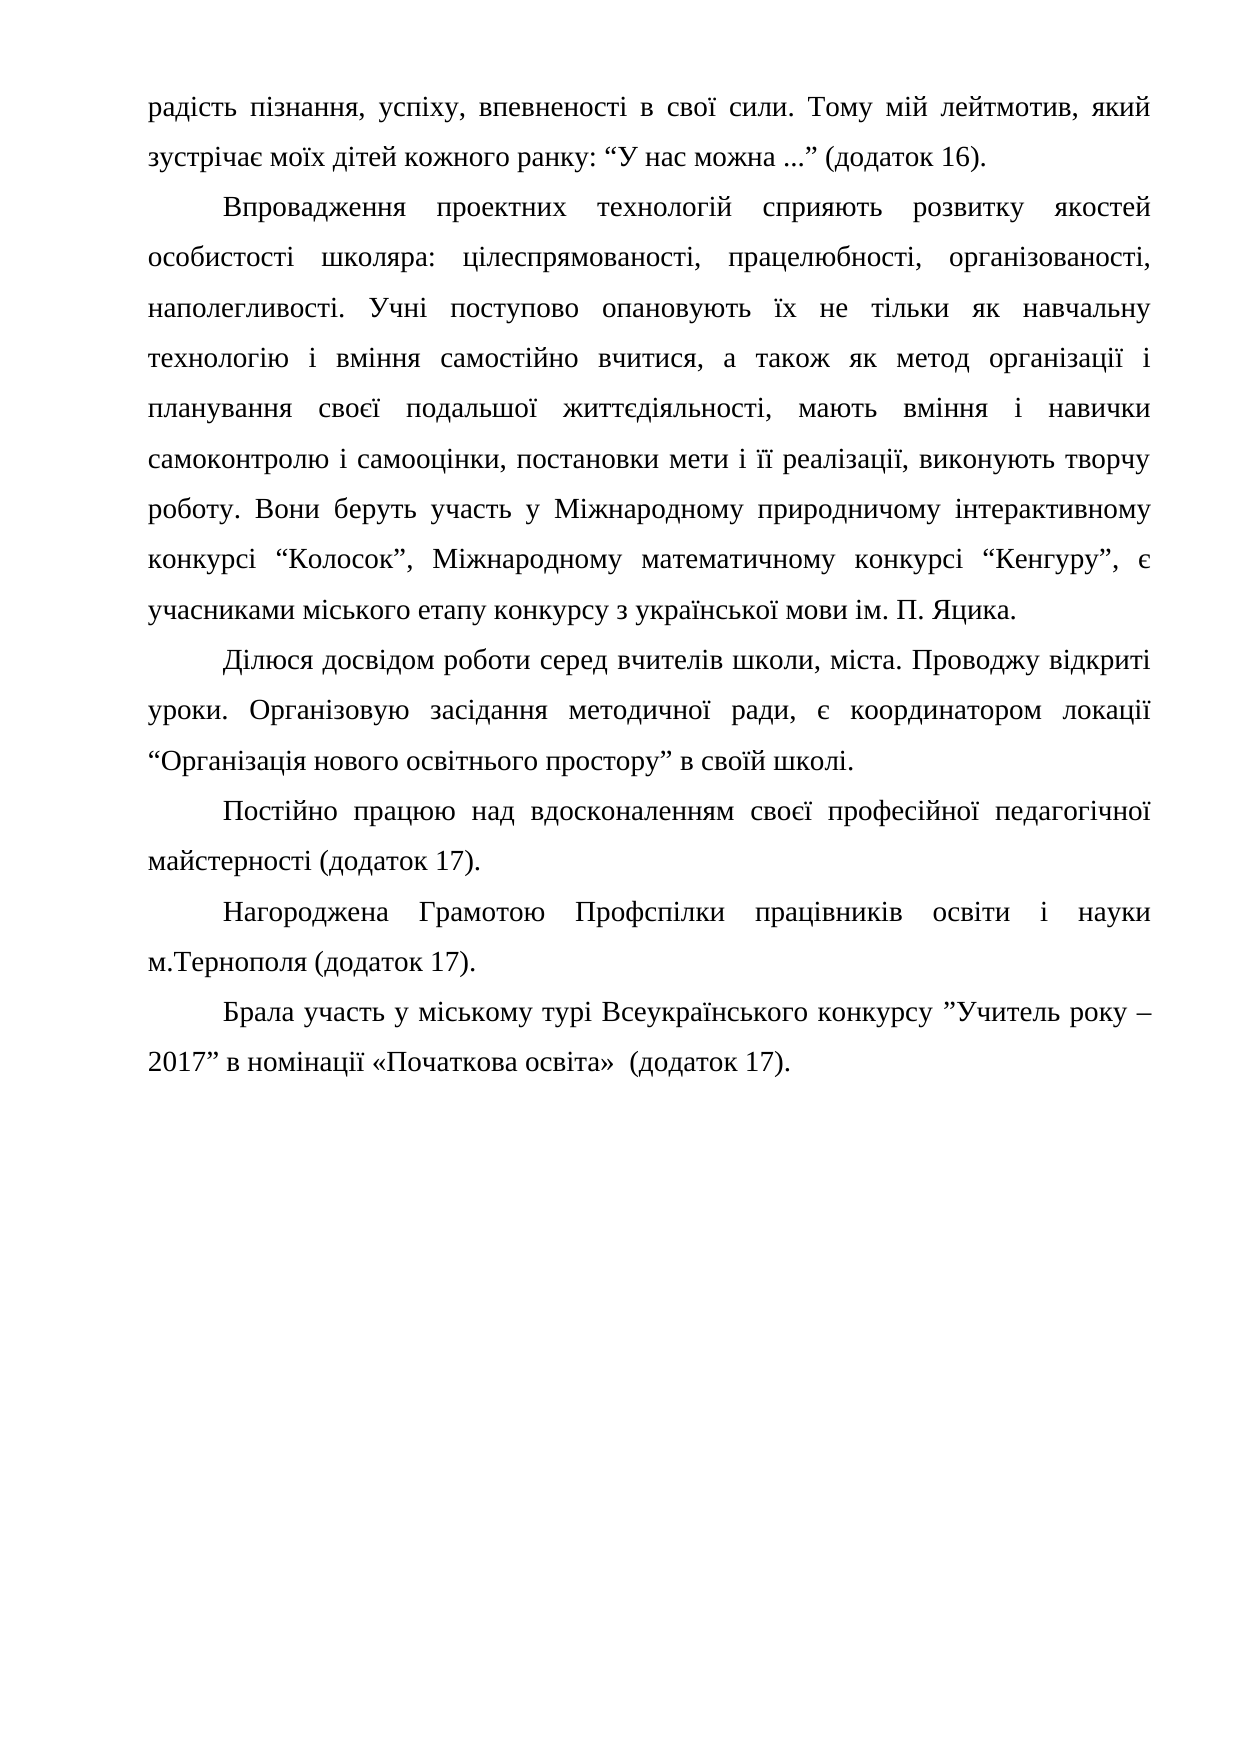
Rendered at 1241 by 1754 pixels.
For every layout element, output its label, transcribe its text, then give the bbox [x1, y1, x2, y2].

text Ділюся досвідом роботи серед вчителів школи, міста. Проводжу відкриті уроки. Організовую засідання методичної ради, є координатором локації “Організація нового освітнього простору” в своїй школі. [148, 642, 1152, 776]
text Впровадження проектних технологій сприяють розвитку якостей особистості школяра: цілеспрямованості, працелюбності, організованості, наполегливості. Учні поступово опановують їх не тільки як навчальну технологію і вміння самостійно вчитися, а також як метод організації і планування своєї подальшої життєдіяльності, мають вміння і навички самоконтролю і самооцінки, постановки мети і її реалізації, виконують творчу роботу. Вони беруть участь у Міжнародному природничому інтерактивному конкурсі “Колосок”, Міжнародному математичному конкурсі “Кенгуру”, є учасниками міського етапу конкурсу з української мови ім. П. Яцика. [148, 189, 1152, 625]
text Брала участь у міському турі Всеукраїнського конкурсу ”Учитель року – 2017” в номінації «Початкова освіта» (додаток 17). [148, 994, 1152, 1078]
text Постійно працюю над вдосконаленням своєї професійної педагогічної майстерності (додаток 17). [148, 793, 1152, 877]
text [148, 89, 1152, 172]
text Нагороджена Грамотою Профспілки працівників освіти і науки м.Тернополя (додаток 17). [148, 894, 1152, 977]
